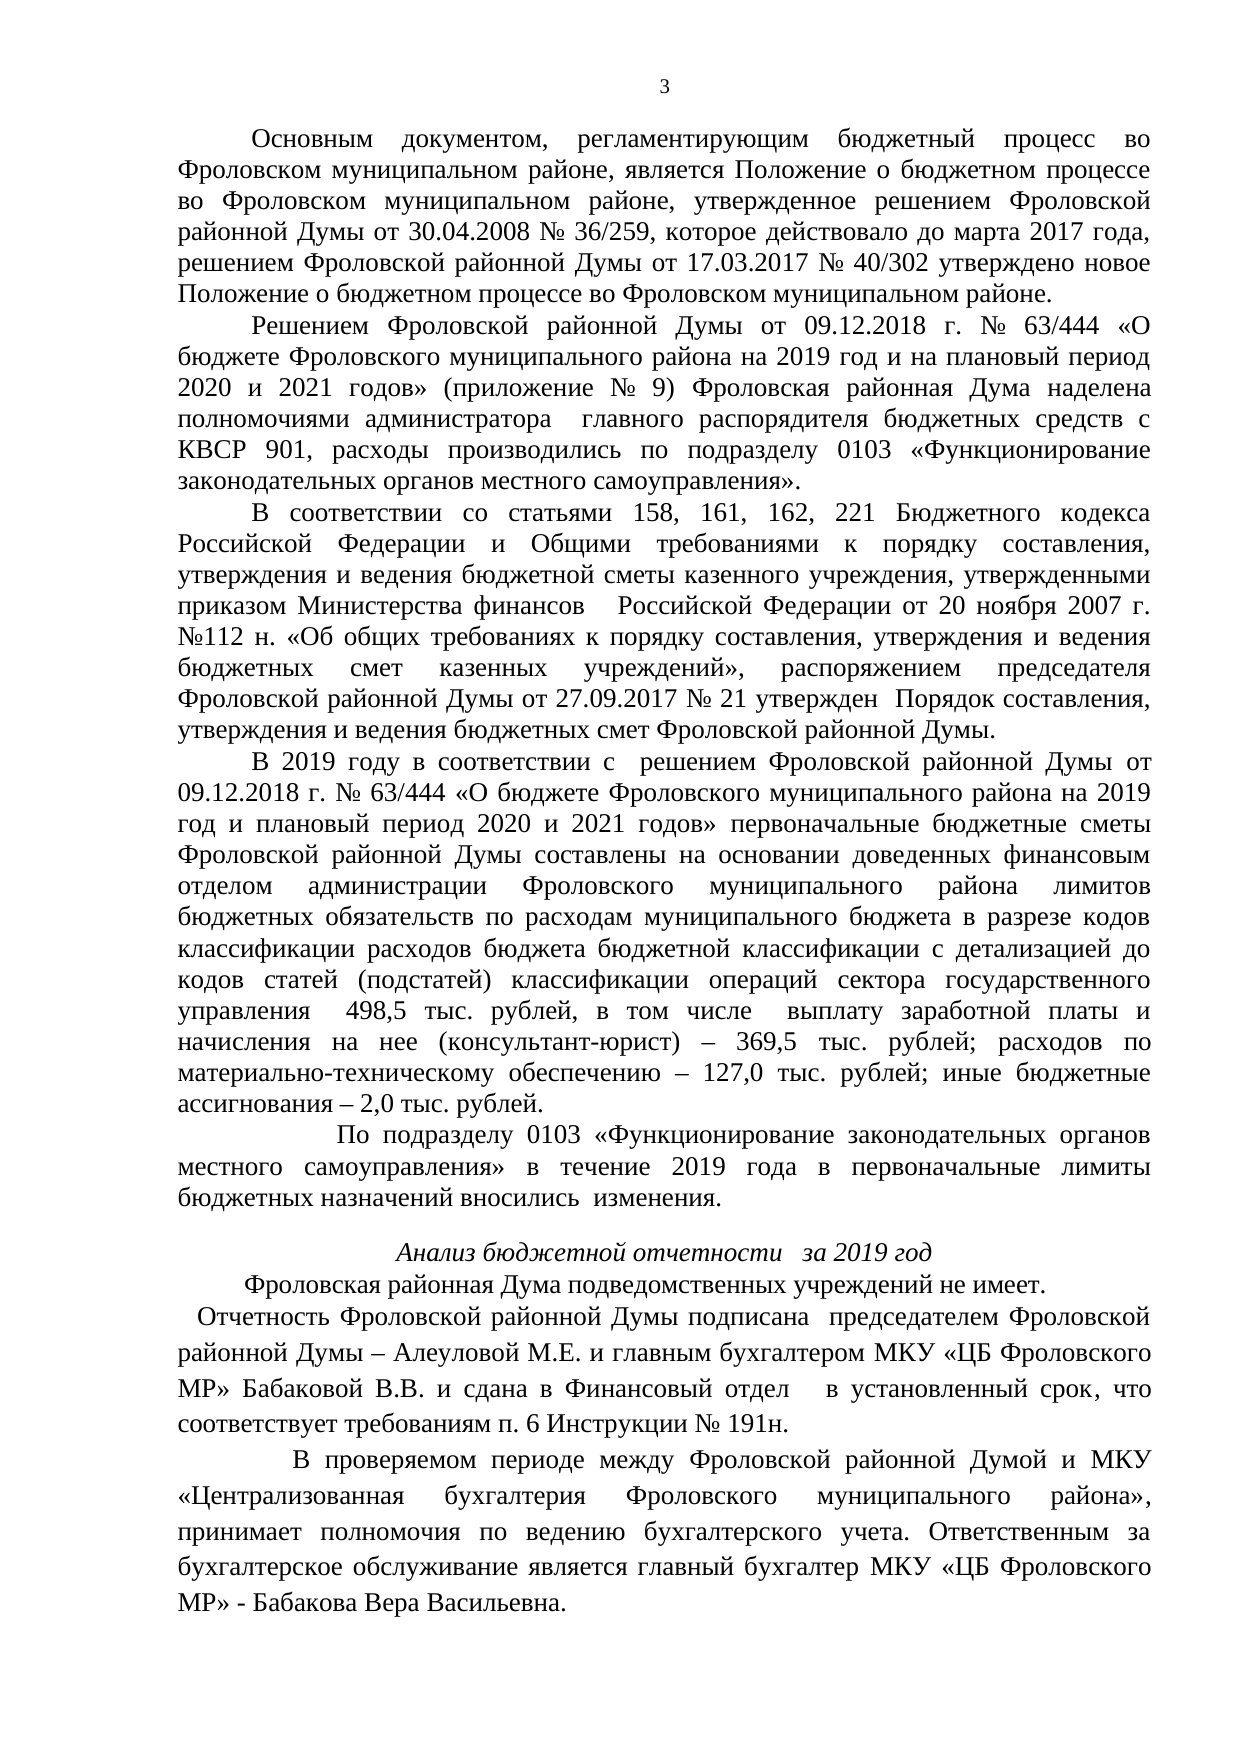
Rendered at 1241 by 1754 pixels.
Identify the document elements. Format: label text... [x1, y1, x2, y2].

text В соответствии со статьями 158, 161, 162, 221 Бюджетного кодекса Российской Федерации и Общими требованиями к порядку составления, утверждения и ведения бюджетной сметы казенного учреждения, утвержденными приказом Министерства финансов Российской Федерации от 20 ноября 2007 г. №112 н. «Об общих требованиях к порядку составления, утверждения и ведения бюджетных смет казенных учреждений», распоряжением председателя Фроловской районной Думы от 27.09.2017 № 21 утвержден Порядок составления, утверждения и ведения бюджетных смет Фроловской районной Думы. [177, 496, 1152, 745]
text В 2019 году в соответствии с решением Фроловской районной Думы от 09.12.2018 г. № 63/444 «О бюджете Фроловского муниципального района на 2019 год и плановый период 2020 и 2021 годов» первоначальные бюджетные сметы Фроловской районной Думы составлены на основании доведенных финансовым отделом администрации Фроловского муниципального района лимитов бюджетных обязательств по расходам муниципального бюджета в разрезе кодов классификации расходов бюджета бюджетной классификации с детализацией до кодов статей (подстатей) классификации операций сектора государственного управления 498,5 тыс. рублей, в том числе выплату заработной платы и начисления на нее (консультант-юрист) – 369,5 тыс. рублей; расходов по материально-техническому обеспечению – 127,0 тыс. рублей; иные бюджетные ассигнования – 2,0 тыс. рублей. [177, 745, 1152, 1118]
text Отчетность Фроловской районной Думы подписана председателем Фроловской районной Думы – Алеуловой М.Е. и главным бухгалтером МКУ «ЦБ Фроловского МР» Бабаковой В.В. и сдана в Финансовый отдел в установленный срок, что соответствует требованиям п. 6 Инструкции № 191н. [177, 1300, 1152, 1438]
text По подразделу 0103 «Функционирование законодательных органов местного самоуправления» в течение 2019 года в первоначальные лимиты бюджетных назначений вносились изменения. [177, 1118, 1152, 1212]
text В проверяемом периоде между Фроловской районной Думой и МКУ «Централизованная бухгалтерия Фроловского муниципального района», принимает полномочия по ведению бухгалтерского учета. Ответственным за бухгалтерское обслуживание является главный бухгалтер МКУ «ЦБ Фроловского МР» - Бабакова Вера Васильевна. [177, 1443, 1152, 1617]
text Фроловская районная Дума подведомственных учреждений не имеет. [177, 1267, 1152, 1300]
text Анализ бюджетной отчетности за 2019 год [177, 1236, 1152, 1267]
text Основным документом, регламентирующим бюджетный процесс во Фроловском муниципальном районе, является Положение о бюджетном процессе во Фроловском муниципальном районе, утвержденное решением Фроловской районной Думы от 30.04.2008 № 36/259, которое действовало до марта 2017 года, решением Фроловской районной Думы от 17.03.2017 № 40/302 утверждено новое Положение о бюджетном процессе во Фроловском муниципальном районе. [177, 122, 1152, 309]
text Решением Фроловской районной Думы от 09.12.2018 г. № 63/444 «О бюджете Фроловского муниципального района на 2019 год и на плановый период 2020 и 2021 годов» (приложение № 9) Фроловская районная Дума наделена полномочиями администратора главного распорядителя бюджетных средств с КВСР 901, расходы производились по подразделу 0103 «Функционирование законодательных органов местного самоуправления». [177, 309, 1152, 496]
